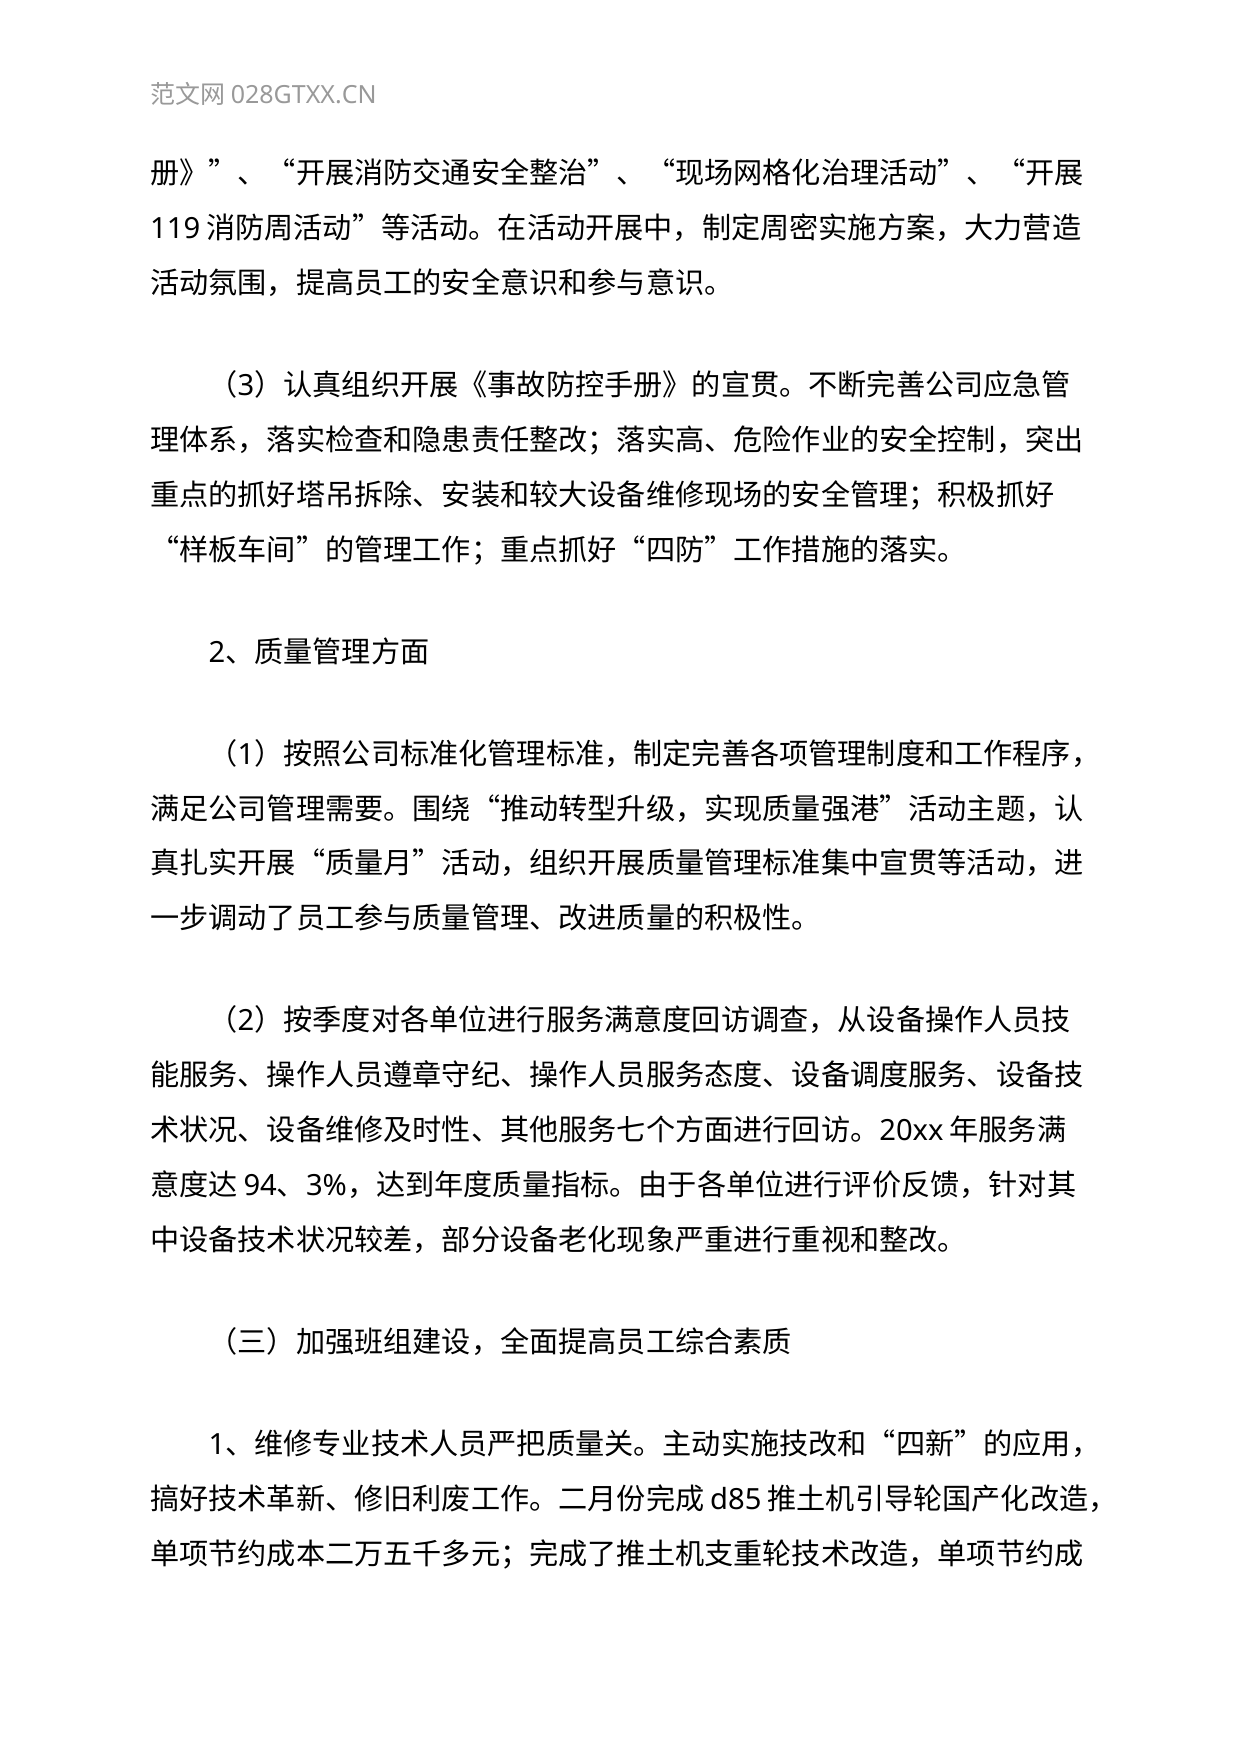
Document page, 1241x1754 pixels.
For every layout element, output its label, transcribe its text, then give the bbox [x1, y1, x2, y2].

text （1）按照公司标准化管理标准，制定完善各项管理制度和工作程序，满足公司管理需要。围绕“推动转型升级，实现质量强港”活动主题，认真扎实开展“质量月”活动，组织开展质量管理标准集中宣贯等活动，进一步调动了员工参与质量管理、改进质量的积极性。 [150, 730, 1090, 937]
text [150, 150, 1090, 302]
text （三）加强班组建设，全面提高员工综合素质 [150, 1318, 1090, 1361]
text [150, 1420, 1090, 1572]
text 2、质量管理方面 [150, 628, 1090, 671]
text （3）认真组织开展《事故防控手册》的宣贯。不断完善公司应急管理体系，落实检查和隐患责任整改；落实高、危险作业的安全控制，突出重点的抓好塔吊拆除、安装和较大设备维修现场的安全管理；积极抓好“样板车间”的管理工作；重点抓好“四防”工作措施的落实。 [150, 362, 1090, 569]
text （2）按季度对各单位进行服务满意度回访调查，从设备操作人员技能服务、操作人员遵章守纪、操作人员服务态度、设备调度服务、设备技术状况、设备维修及时性、其他服务七个方面进行回访。20xx年服务满意度达94、3%，达到年度质量指标。由于各单位进行评价反馈，针对其中设备技术状况较差，部分设备老化现象严重进行重视和整改。 [150, 997, 1090, 1259]
